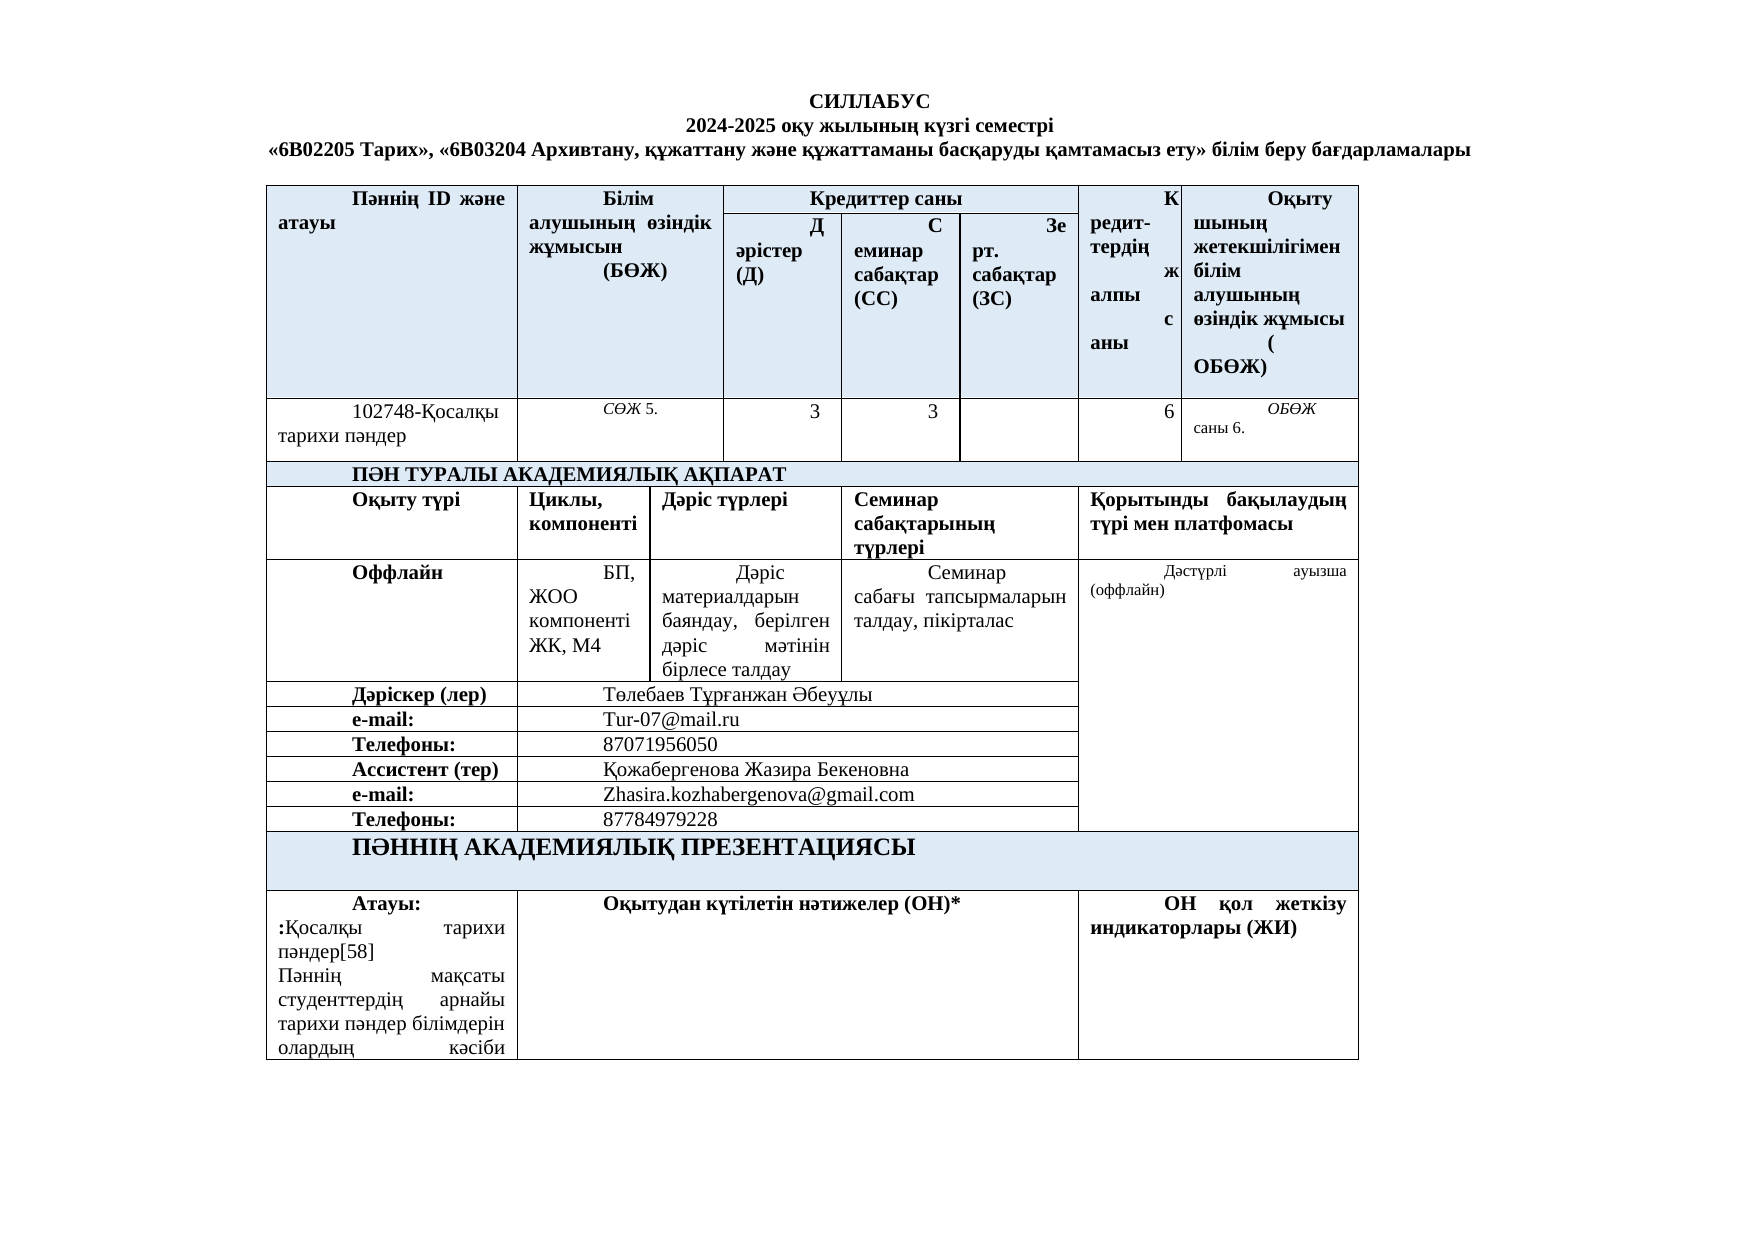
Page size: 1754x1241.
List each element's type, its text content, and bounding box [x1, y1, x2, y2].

table_cell Телефоны: [267, 732, 517, 756]
table_cell 87784979228 [518, 807, 1078, 831]
table_header Білім алушының өзіндік жұмысын (БӨЖ) [518, 186, 723, 397]
table_cell 102748-Қосалқы тарихи пәндер [267, 399, 517, 461]
table_cell ПӘННІҢ АКАДЕМИЯЛЫҚ ПРЕЗЕНТАЦИЯСЫ [267, 832, 1358, 890]
table_cell Телефоны: [267, 807, 517, 831]
table_cell Оффлайн [267, 560, 517, 681]
table_cell e-mail: [267, 782, 517, 806]
table_cell Zhasira.kozhabergenova@gmail.com [518, 782, 1078, 806]
table_cell 3 [724, 399, 841, 461]
table_cell БП, ЖОО компоненті ЖК, М4 [518, 560, 649, 681]
table_cell ПӘН ТУРАЛЫ АКАДЕМИЯЛЫҚ АҚПАРАТ [267, 462, 1358, 486]
table_cell Семинар сабағы тапсырмаларын талдау, пікірталас [842, 560, 1078, 681]
table_cell Дәстүрлі ауызша (оффлайн) [1079, 560, 1358, 831]
table_cell Дәрістер (Д) [724, 214, 841, 397]
table_cell Tur-07@mail.ru [518, 707, 1078, 731]
table_cell 3 [842, 399, 959, 461]
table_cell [518, 891, 1078, 1059]
table_header Кредиттер саны [724, 186, 1078, 212]
table_cell СӨЖ 5. [518, 399, 723, 461]
table_cell Қожабергенова Жазира Бекеновна [518, 757, 1078, 781]
table_header Оқытушының жетекшілігімен білім алушының өзіндік жұмысы (ОБӨЖ) [1182, 186, 1358, 397]
table_cell Дәріс түрлері [651, 487, 841, 559]
table_cell ОБӨЖ саны 6. [1182, 399, 1358, 461]
text «6В02205 Тарих», «6В03204 Архивтану, құжаттану және құжаттаманы басқаруды қамтамасыз ету» білім беру бағдарламалары [59, 137, 1606, 161]
table_header Кредит-тердің жалпы саны [1079, 186, 1181, 397]
table_cell 87071956050 [518, 732, 1078, 756]
table_cell Семинар сабақтарының түрлері [842, 487, 1078, 559]
table_cell Оқыту түрі [267, 487, 517, 559]
table_cell Дәріскер (лер) [267, 682, 517, 706]
table_cell Семинар сабақтар (СС) [842, 214, 959, 397]
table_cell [267, 891, 517, 1059]
table_cell [961, 399, 1078, 461]
table_cell Қорытынды бақылаудың түрі мен платфомасы [1079, 487, 1358, 559]
table_cell Төлебаев Тұрғанжан Әбеуұлы [518, 682, 1078, 706]
table_header Пәннің ID және атауы [267, 186, 517, 397]
text 2024-2025 оқу жылының күзгі семестрі [59, 113, 1606, 137]
table_cell 6 [1079, 399, 1181, 461]
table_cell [1079, 891, 1358, 1059]
table_cell Зерт. сабақтар (ЗС) [961, 214, 1078, 397]
table_cell Дәріс материалдарын баяндау, берілген дәріс мәтінін бірлесе талдау [651, 560, 841, 681]
table_cell Циклы, компоненті [518, 487, 649, 559]
text СИЛЛАБУС [59, 88, 1606, 113]
table_cell Ассистент (тер) [267, 757, 517, 781]
table_cell e-mail: [267, 707, 517, 731]
